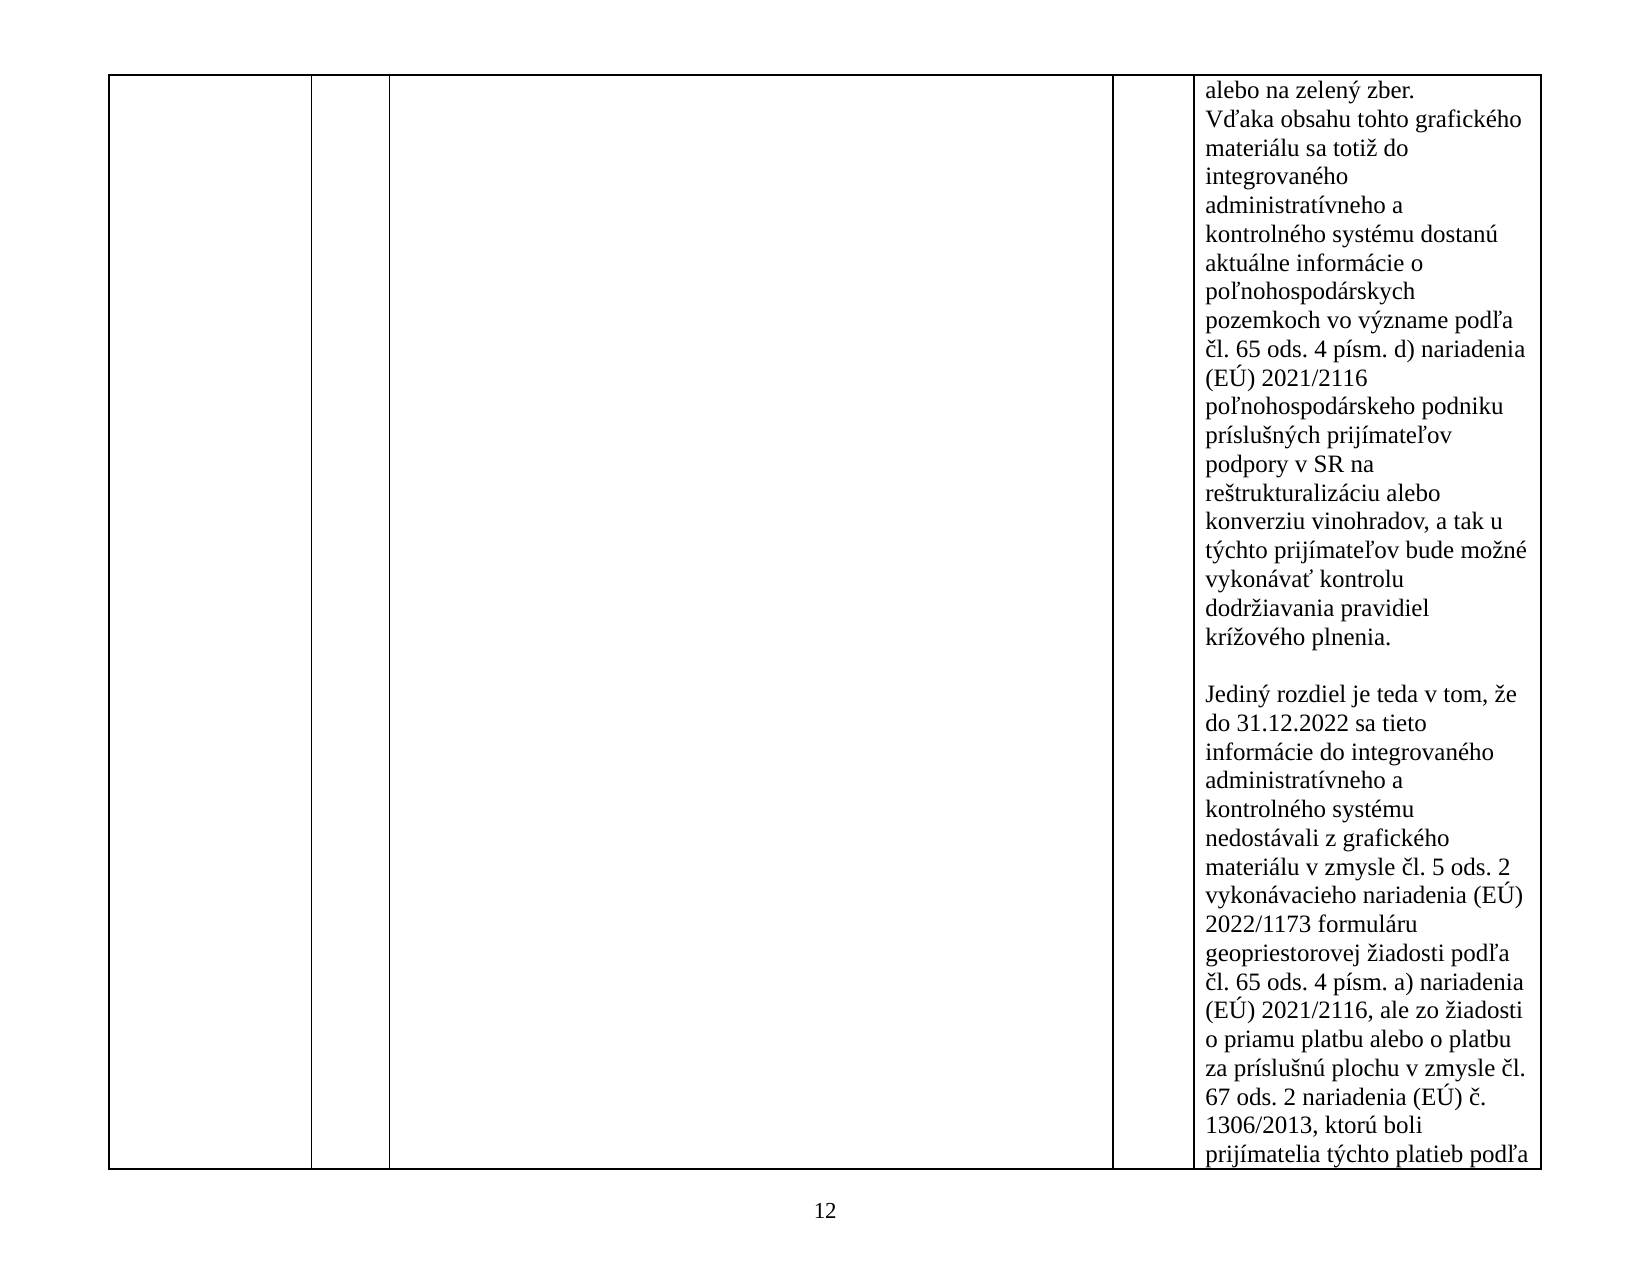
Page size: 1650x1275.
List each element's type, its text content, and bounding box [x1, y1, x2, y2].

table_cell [390, 76, 1112, 1168]
table_cell A [1114, 76, 1193, 1168]
table_cell Z [312, 76, 389, 1168]
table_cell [1195, 76, 1540, 1168]
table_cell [110, 76, 311, 1168]
